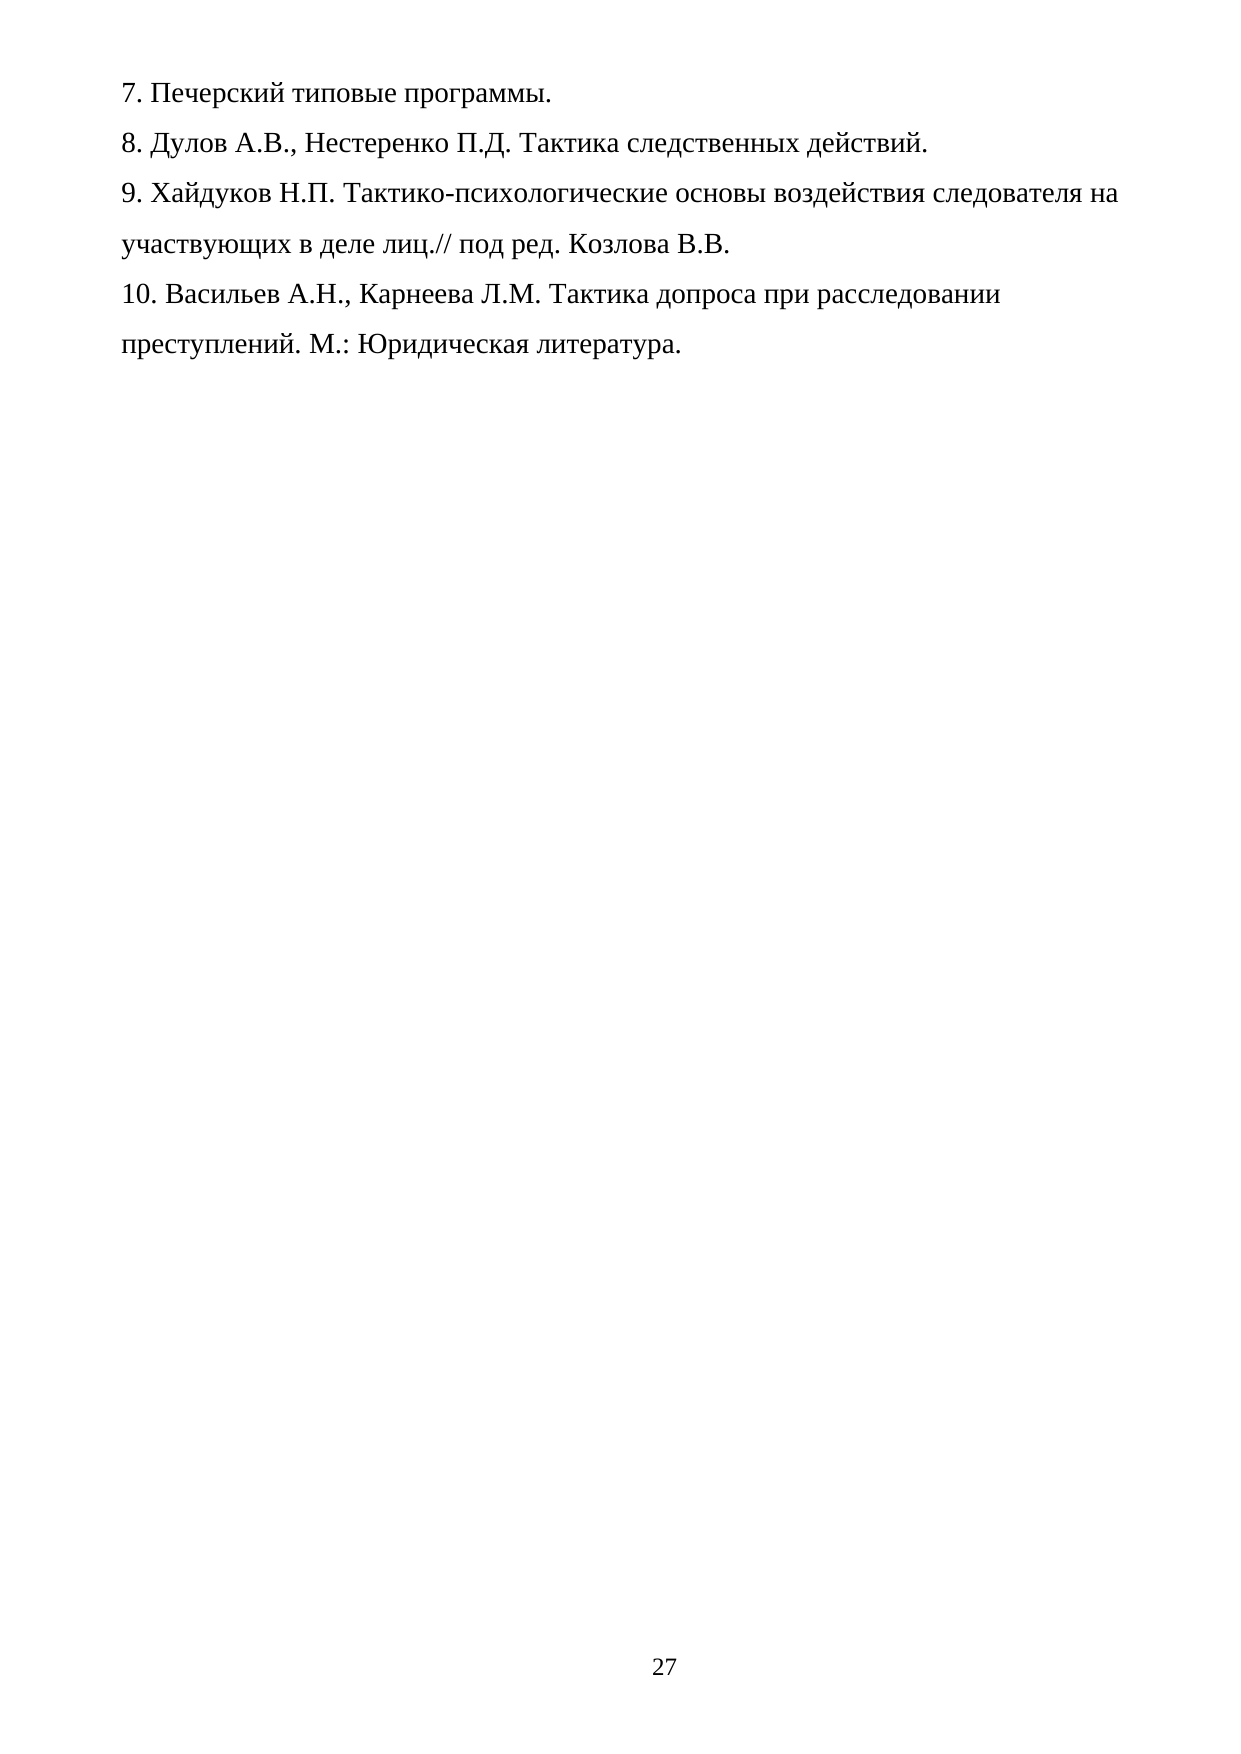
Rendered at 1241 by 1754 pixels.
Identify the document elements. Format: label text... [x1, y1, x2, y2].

text 7. Печерский типовые программы. [121, 75, 1152, 108]
text 8. Дулов А.В., Нестеренко П.Д. Тактика следственных действий. [121, 125, 1152, 159]
text 9. Хайдуков Н.П. Тактико-психологические основы воздействия следователя на участвующих в деле лиц.// под ред. Козлова В.В. [121, 176, 1152, 259]
text 10. Васильев А.Н., Карнеева Л.М. Тактика допроса при расследовании преступлений. М.: Юридическая литература. [121, 276, 1152, 360]
